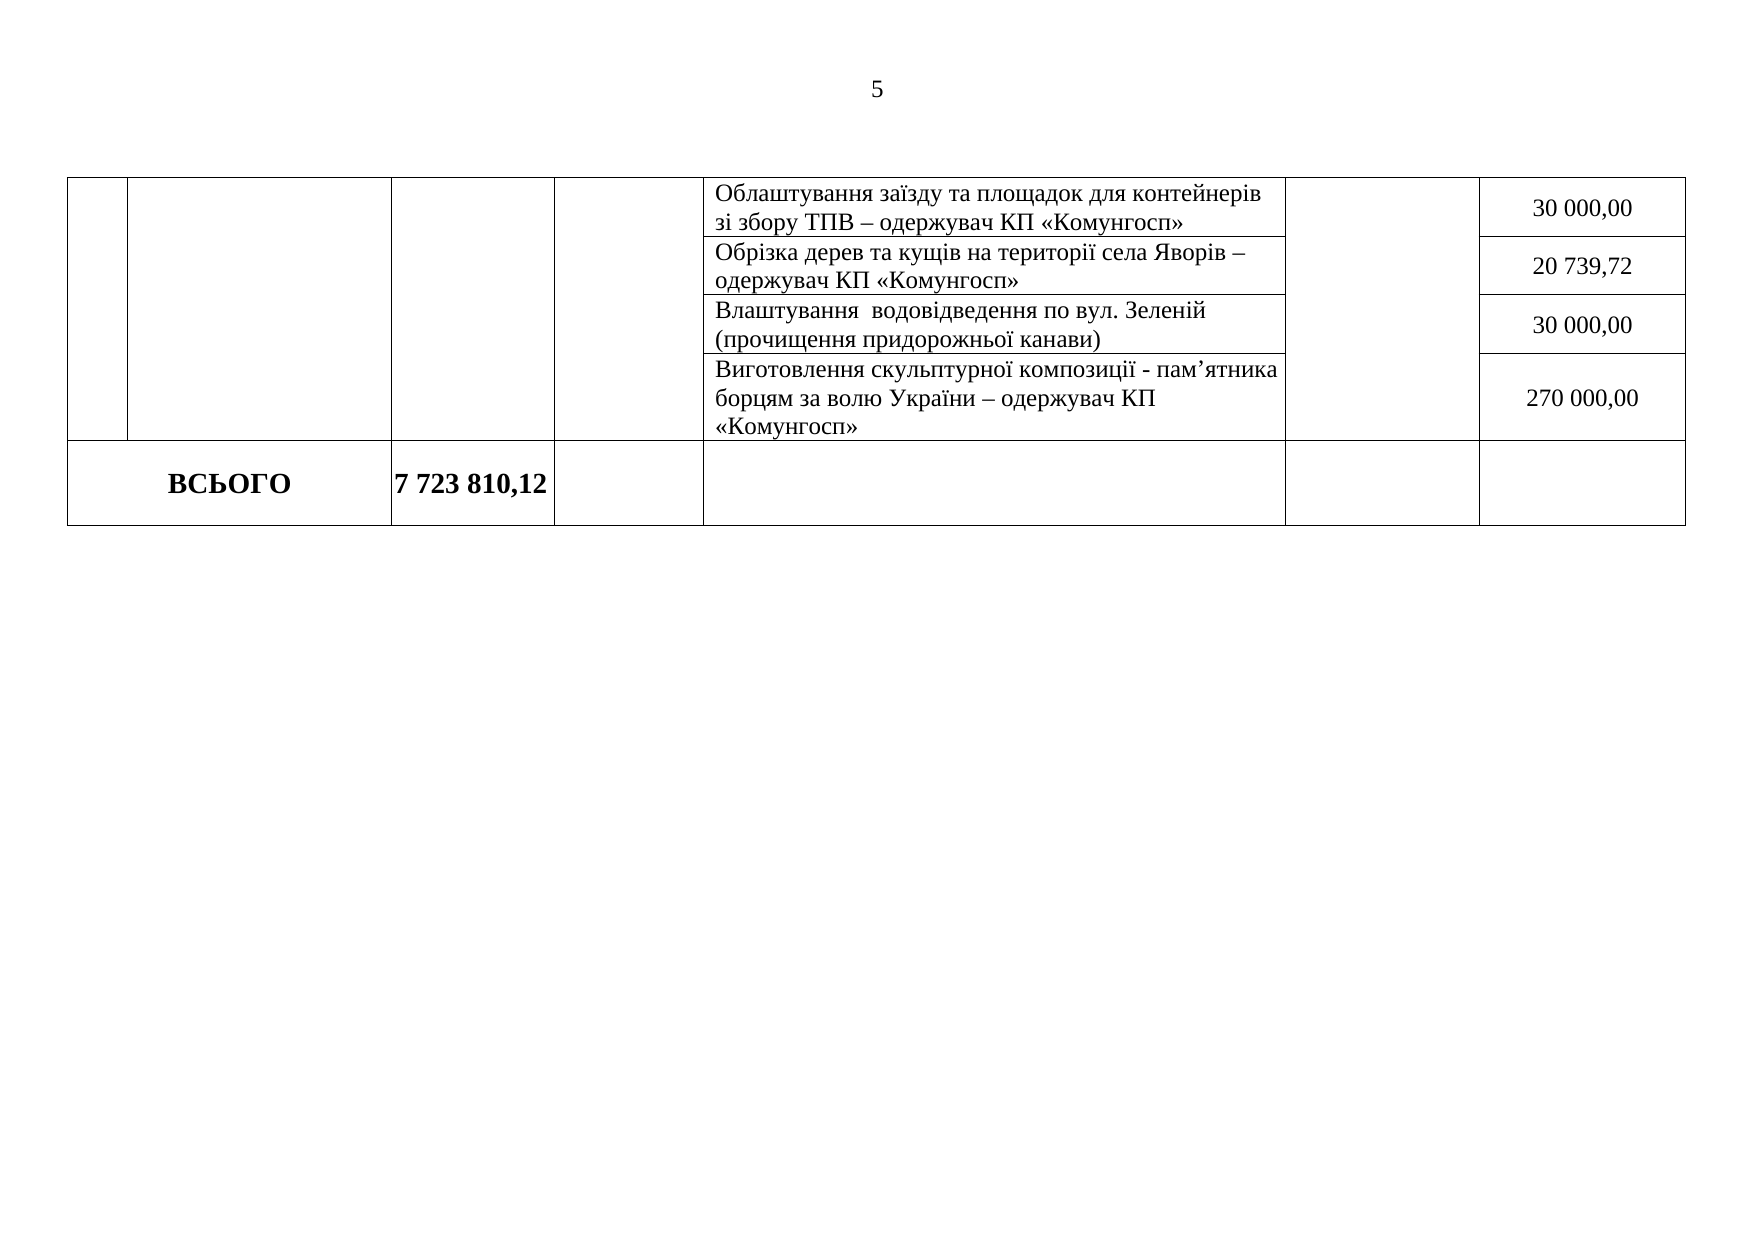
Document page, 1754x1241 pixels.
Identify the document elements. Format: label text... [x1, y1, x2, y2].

table_cell 30 000,00 [1480, 178, 1685, 236]
table_cell Виготовлення скульптурної композиції - пам’ятника борцям за волю України – одержувач КП «Комунгосп» [704, 354, 1285, 440]
table_cell Облаштування заїзду та площадок для контейнерів зі збору ТПВ – одержувач КП «Комунгосп» [704, 178, 1285, 236]
table_cell Влаштування водовідведення по вул. Зеленій (прочищення придорожньої канави) [704, 295, 1285, 353]
table_cell [555, 441, 703, 525]
table_cell [704, 441, 1285, 525]
table_cell 270 000,00 [1480, 354, 1685, 440]
table_cell 30 000,00 [1480, 295, 1685, 353]
table_cell [1286, 441, 1479, 525]
table_cell ВСЬОГО [68, 441, 391, 525]
table_cell 7 723 810,12 [392, 441, 554, 525]
table_cell Обрізка дерев та кущів на території села Яворів – одержувач КП «Комунгосп» [704, 237, 1285, 294]
table_cell 20 739,72 [1480, 237, 1685, 294]
table_cell [1480, 441, 1685, 525]
